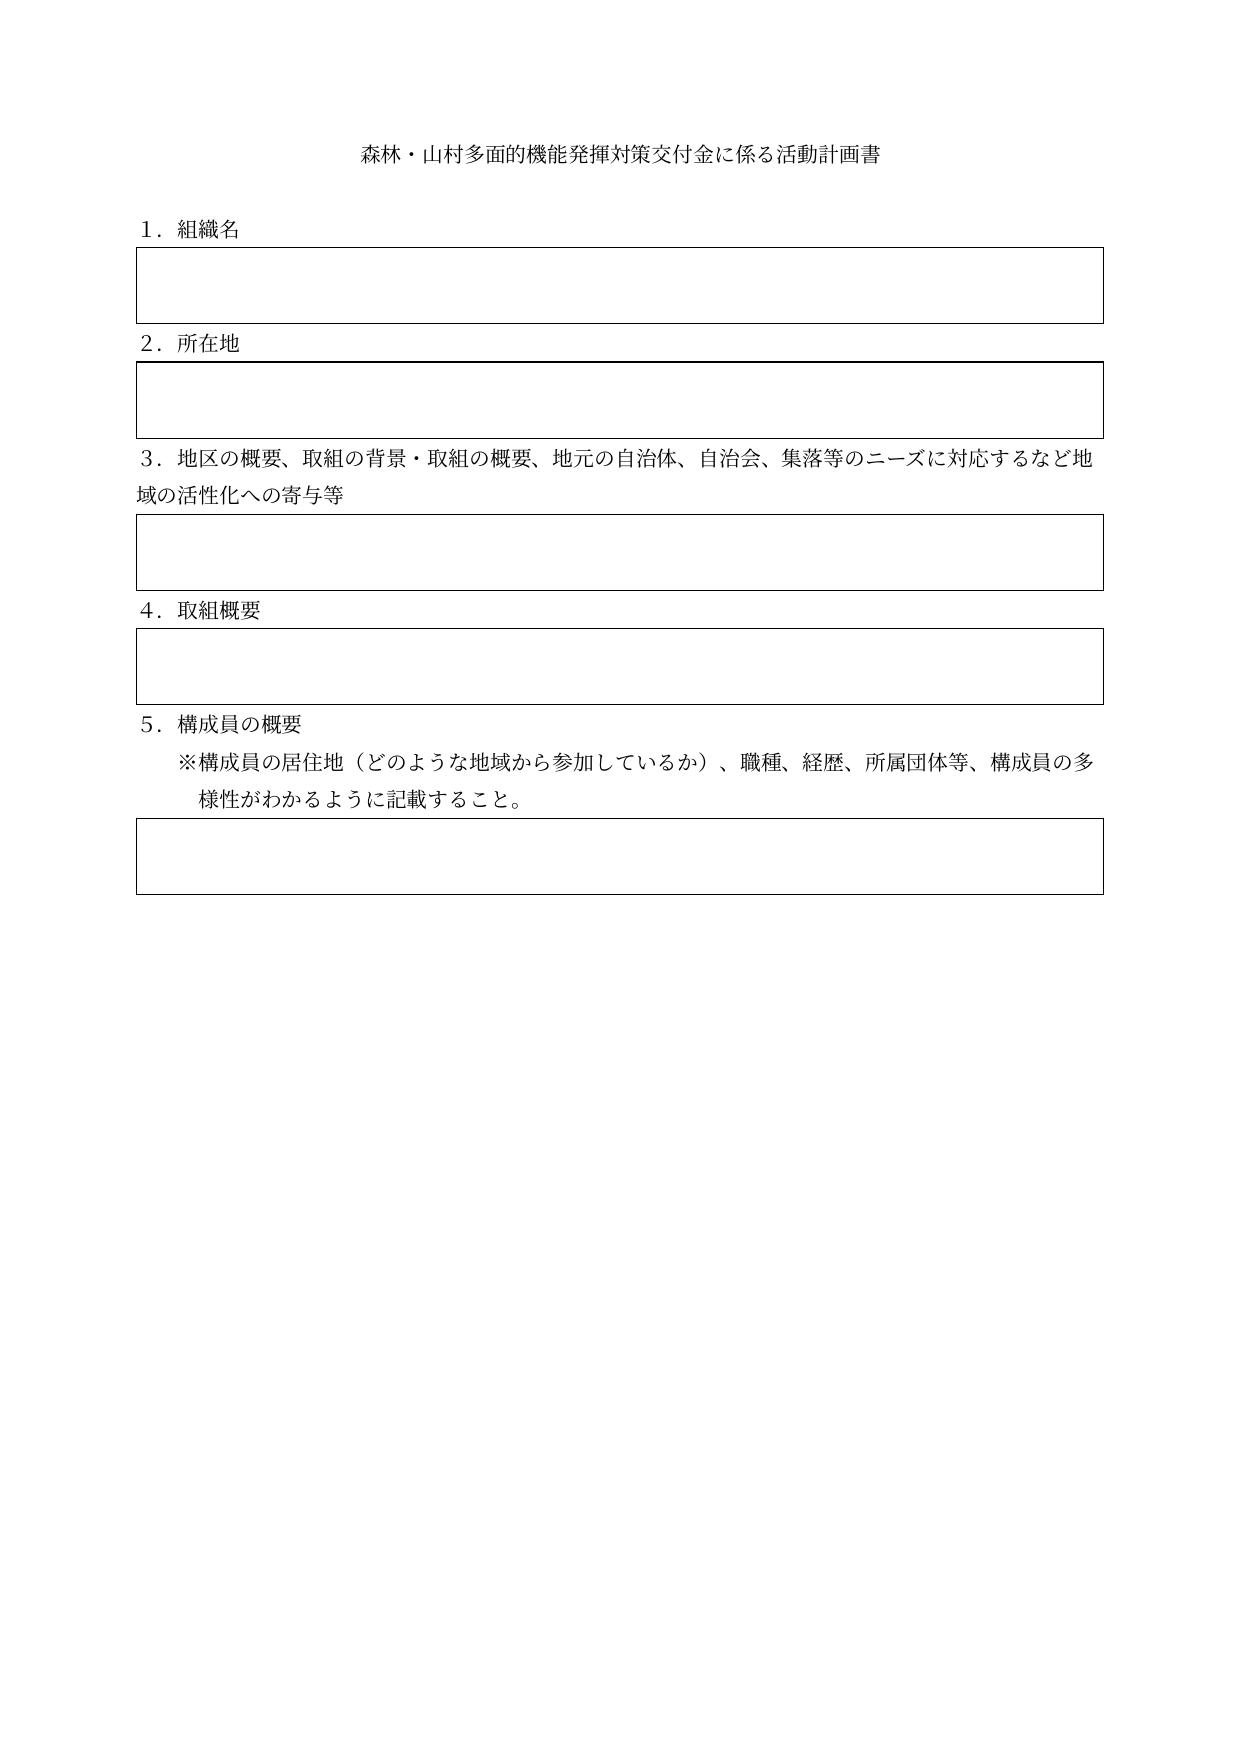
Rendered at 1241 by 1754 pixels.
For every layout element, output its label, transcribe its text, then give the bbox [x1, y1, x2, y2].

text 森林・山村多面的機能発揮対策交付金に係る活動計画書 [136, 134, 1104, 172]
text ５．構成員の概要 [136, 705, 1104, 743]
table_header [137, 515, 1103, 589]
table_header [137, 248, 1103, 323]
text ４．取組概要 [136, 591, 1104, 628]
text ３．地区の概要、取組の背景・取組の概要、地元の自治体、自治会、集落等のニーズに対応するなど地域の活性化への寄与等 [136, 439, 1104, 513]
text ※構成員の居住地（どのような地域から参加しているか）、職種、経歴、所属団体等、構成員の多様性がわかるように記載すること。 [136, 743, 1104, 818]
table_header [137, 629, 1103, 704]
table_header [137, 363, 1103, 437]
text １．組織名 [136, 209, 1104, 247]
table_header [137, 819, 1103, 894]
text ２．所在地 [136, 324, 1104, 361]
